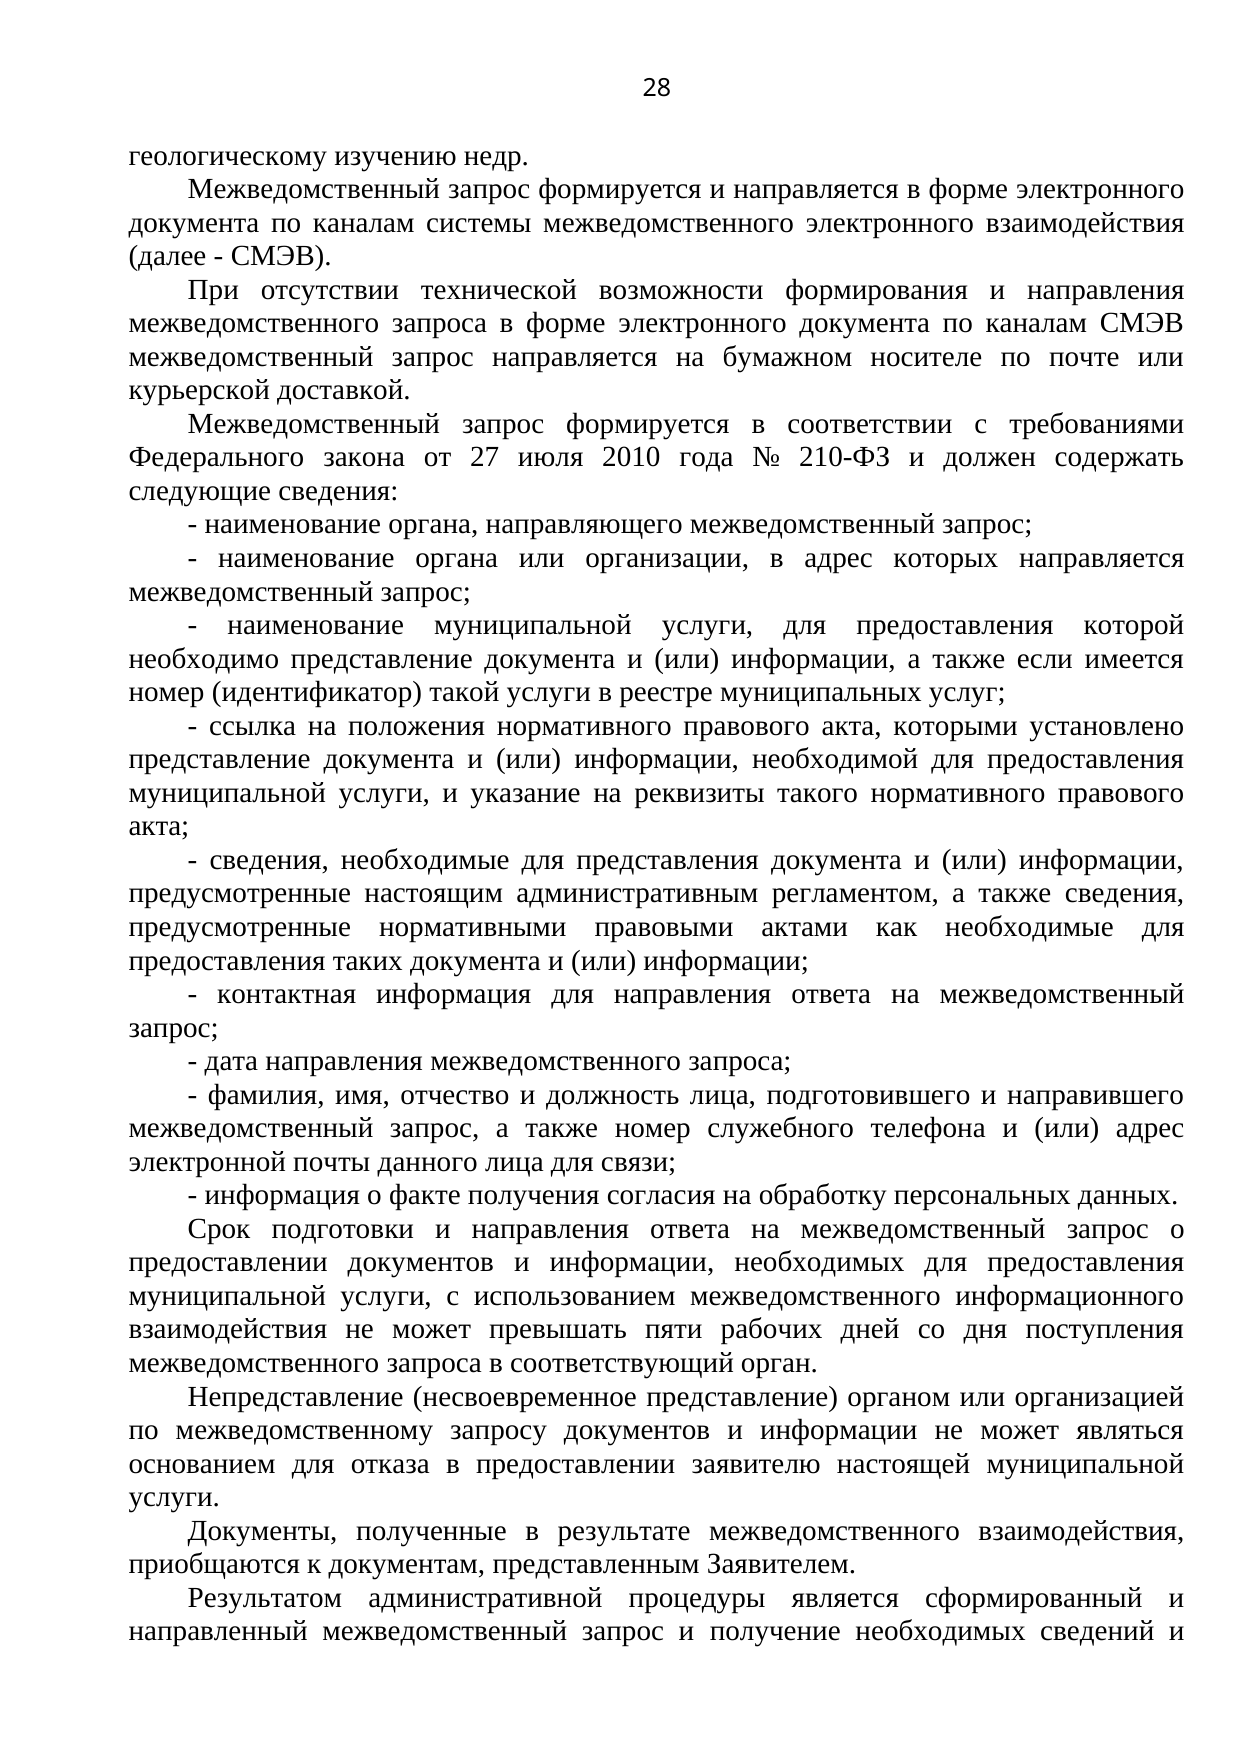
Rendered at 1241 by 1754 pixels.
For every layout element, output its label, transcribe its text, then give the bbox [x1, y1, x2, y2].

text - фамилия, имя, отчество и должность лица, подготовившего и направившего межведомственный запрос, а также номер служебного телефона и (или) адрес электронной почты данного лица для связи; [128, 1077, 1185, 1177]
text - сведения, необходимые для представления документа и (или) информации, предусмотренные настоящим административным регламентом, а также сведения, предусмотренные нормативными правовыми актами как необходимые для предоставления таких документа и (или) информации; [128, 842, 1185, 976]
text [128, 1580, 1185, 1647]
text Непредставление (несвоевременное представление) органом или организацией по межведомственному запросу документов и информации не может являться основанием для отказа в предоставлении заявителю настоящей муниципальной услуги. [128, 1379, 1185, 1513]
text - ссылка на положения нормативного правового акта, которыми установлено представление документа и (или) информации, необходимой для предоставления муниципальной услуги, и указание на реквизиты такого нормативного правового акта; [128, 708, 1185, 842]
text Межведомственный запрос формируется в соответствии с требованиями Федерального закона от 27 июля 2010 года № 210-ФЗ и должен содержать следующие сведения: [128, 406, 1185, 507]
text Документы, полученные в результате межведомственного взаимодействия, приобщаются к документам, представленным Заявителем. [128, 1513, 1185, 1580]
text - дата направления межведомственного запроса; [128, 1043, 1185, 1077]
text - наименование органа, направляющего межведомственный запрос; [128, 507, 1185, 540]
text - контактная информация для направления ответа на межведомственный запрос; [128, 976, 1185, 1043]
text Срок подготовки и направления ответа на межведомственный запрос о предоставлении документов и информации, необходимых для предоставления муниципальной услуги, с использованием межведомственного информационного взаимодействия не может превышать пяти рабочих дней со дня поступления межведомственного запроса в соответствующий орган. [128, 1211, 1185, 1379]
text При отсутствии технической возможности формирования и направления межведомственного запроса в форме электронного документа по каналам СМЭВ межведомственный запрос направляется на бумажном носителе по почте или курьерской доставкой. [128, 272, 1185, 406]
text - наименование органа или организации, в адрес которых направляется межведомственный запрос; [128, 540, 1185, 607]
text - информация о факте получения согласия на обработку персональных данных. [128, 1177, 1185, 1211]
text Межведомственный запрос формируется и направляется в форме электронного документа по каналам системы межведомственного электронного взаимодействия (далее - СМЭВ). [128, 171, 1185, 272]
text - наименование муниципальной услуги, для предоставления которой необходимо представление документа и (или) информации, а также если имеется номер (идентификатор) такой услуги в реестре муниципальных услуг; [128, 607, 1185, 708]
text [128, 138, 1185, 171]
